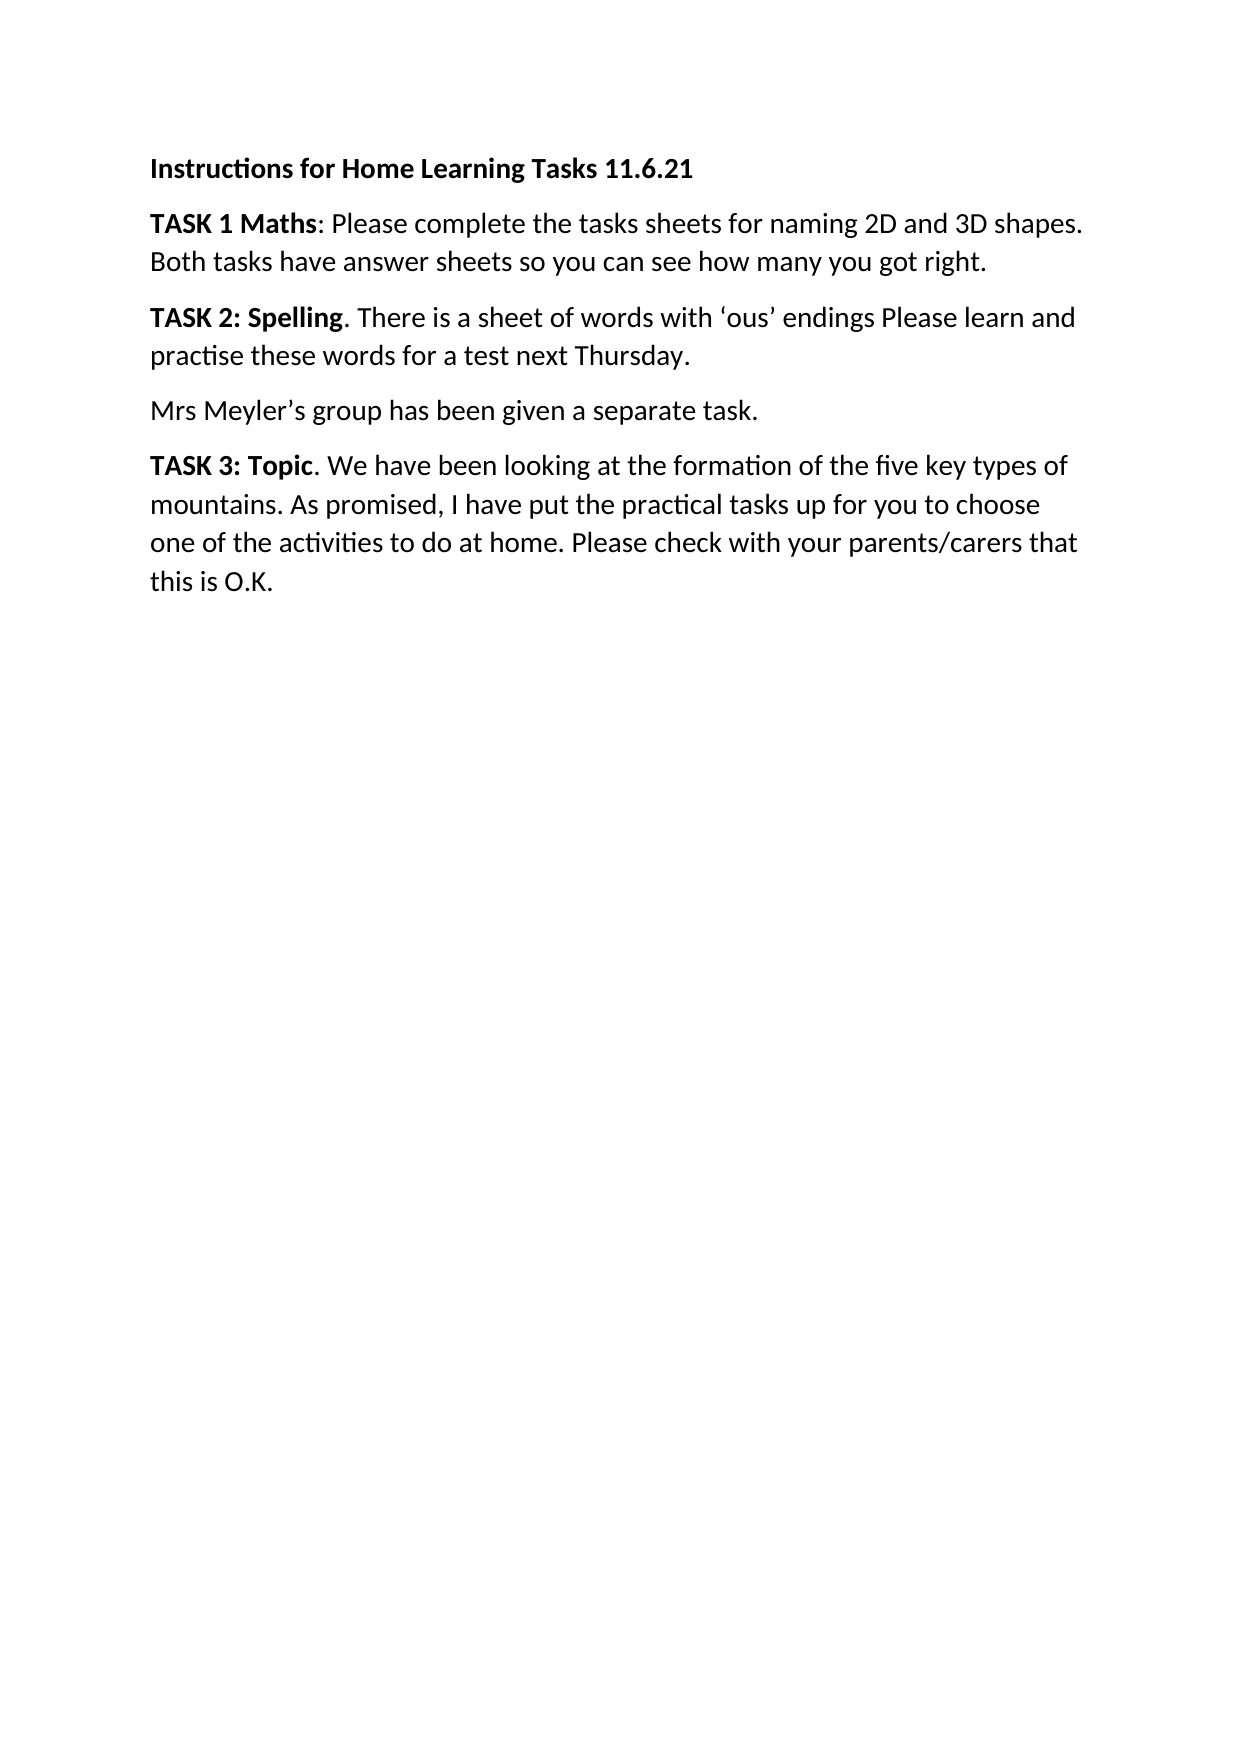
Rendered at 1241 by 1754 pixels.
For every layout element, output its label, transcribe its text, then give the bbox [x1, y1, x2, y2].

text TASK 1 Maths: Please complete the tasks sheets for naming 2D and 3D shapes. Both tasks have answer sheets so you can see how many you got right. [150, 205, 1090, 279]
text TASK 3: Topic. We have been looking at the formation of the five key types of mountains. As promised, I have put the practical tasks up for you to choose one of the activities to do at home. Please check with your parents/carers that this is O.K. [150, 447, 1090, 598]
text Instructions for Home Learning Tasks 11.6.21 [150, 150, 1090, 186]
text TASK 2: Spelling. There is a sheet of words with ‘ous’ endings Please learn and practise these words for a test next Thursday. [150, 299, 1090, 373]
text Mrs Meyler’s group has been given a separate task. [150, 392, 1090, 428]
